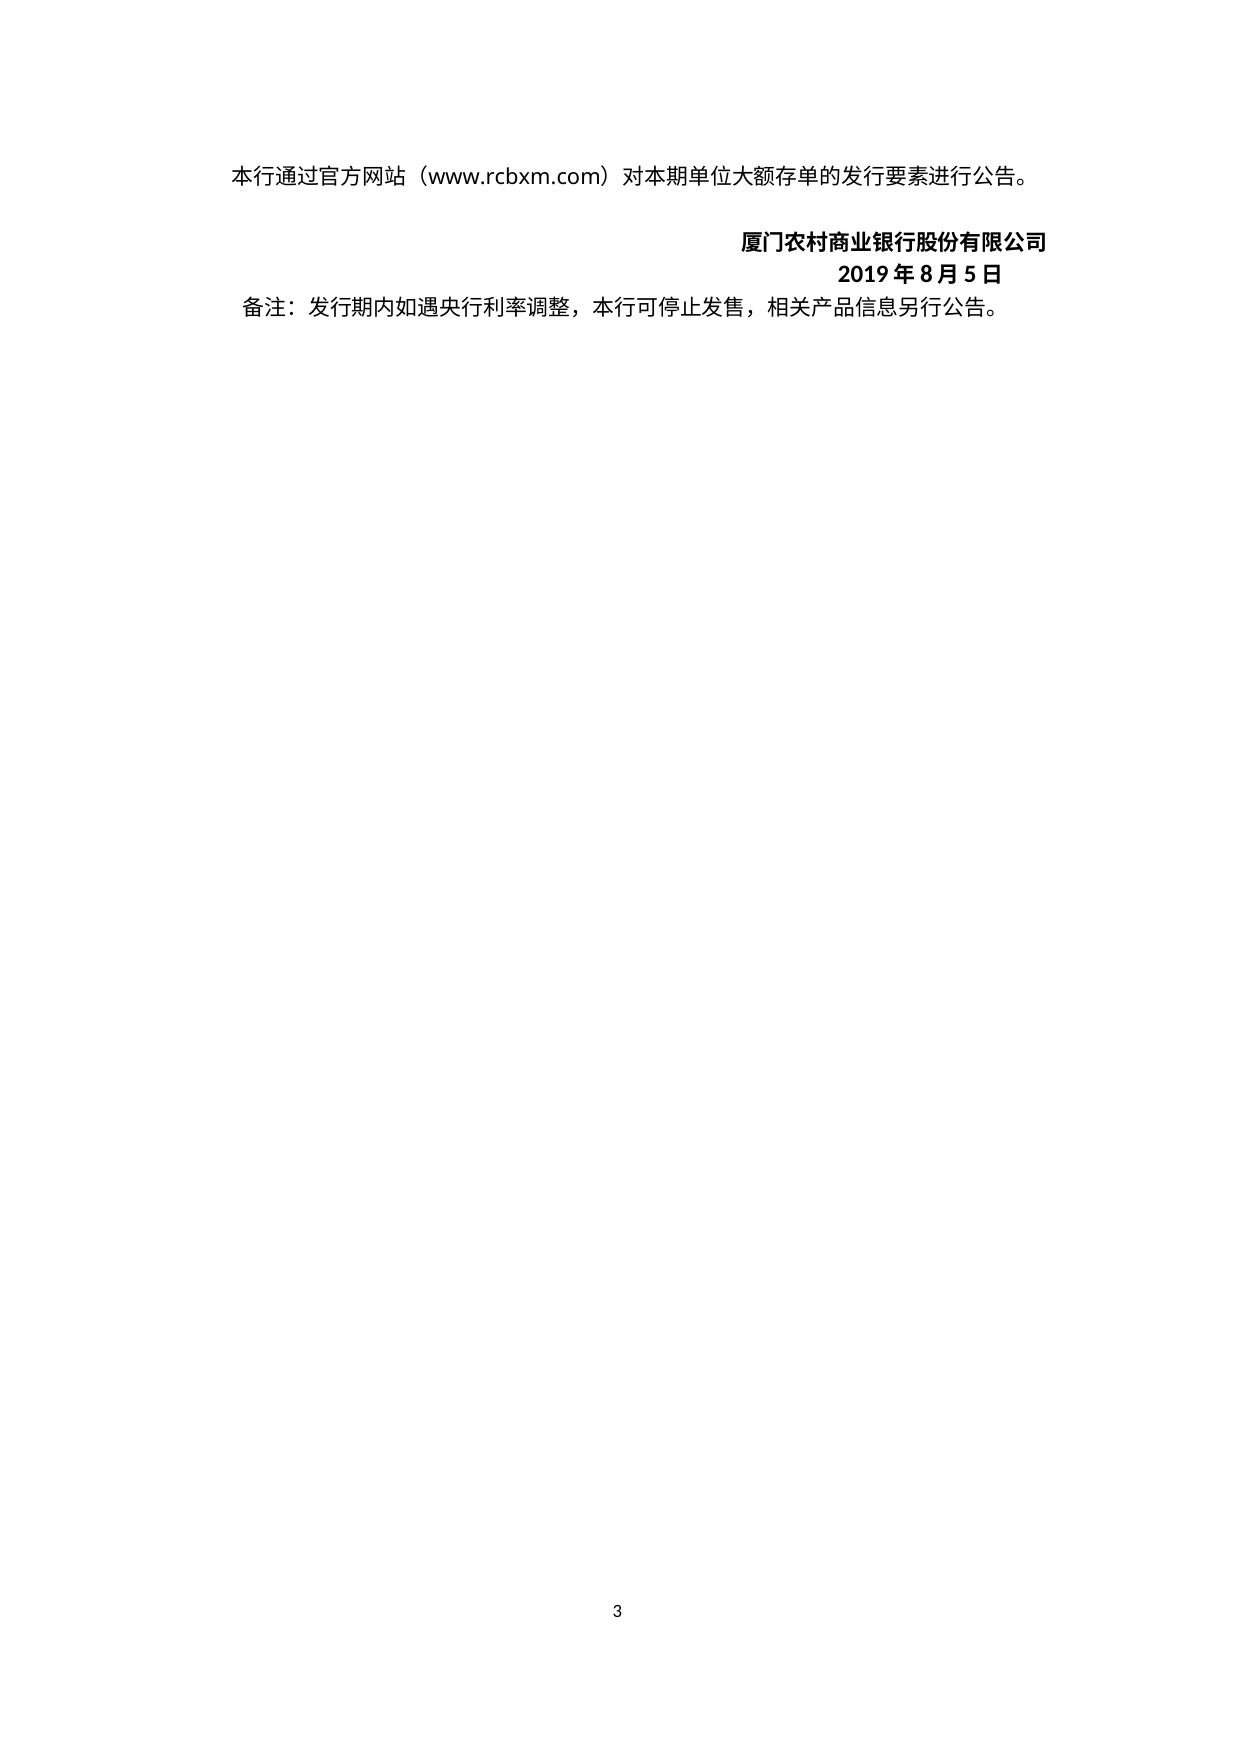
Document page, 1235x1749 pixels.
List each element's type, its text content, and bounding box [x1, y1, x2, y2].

text 备注：发行期内如遇央行利率调整，本行可停止发售，相关产品信息另行公告。 [187, 289, 1047, 322]
text 厦门农村商业银行股份有限公司 [187, 224, 1047, 257]
text 本行通过官方网站（www.rcbxm.com）对本期单位大额存单的发行要素进行公告。 [187, 159, 1047, 192]
text 2019年8月5日 [187, 257, 1003, 289]
